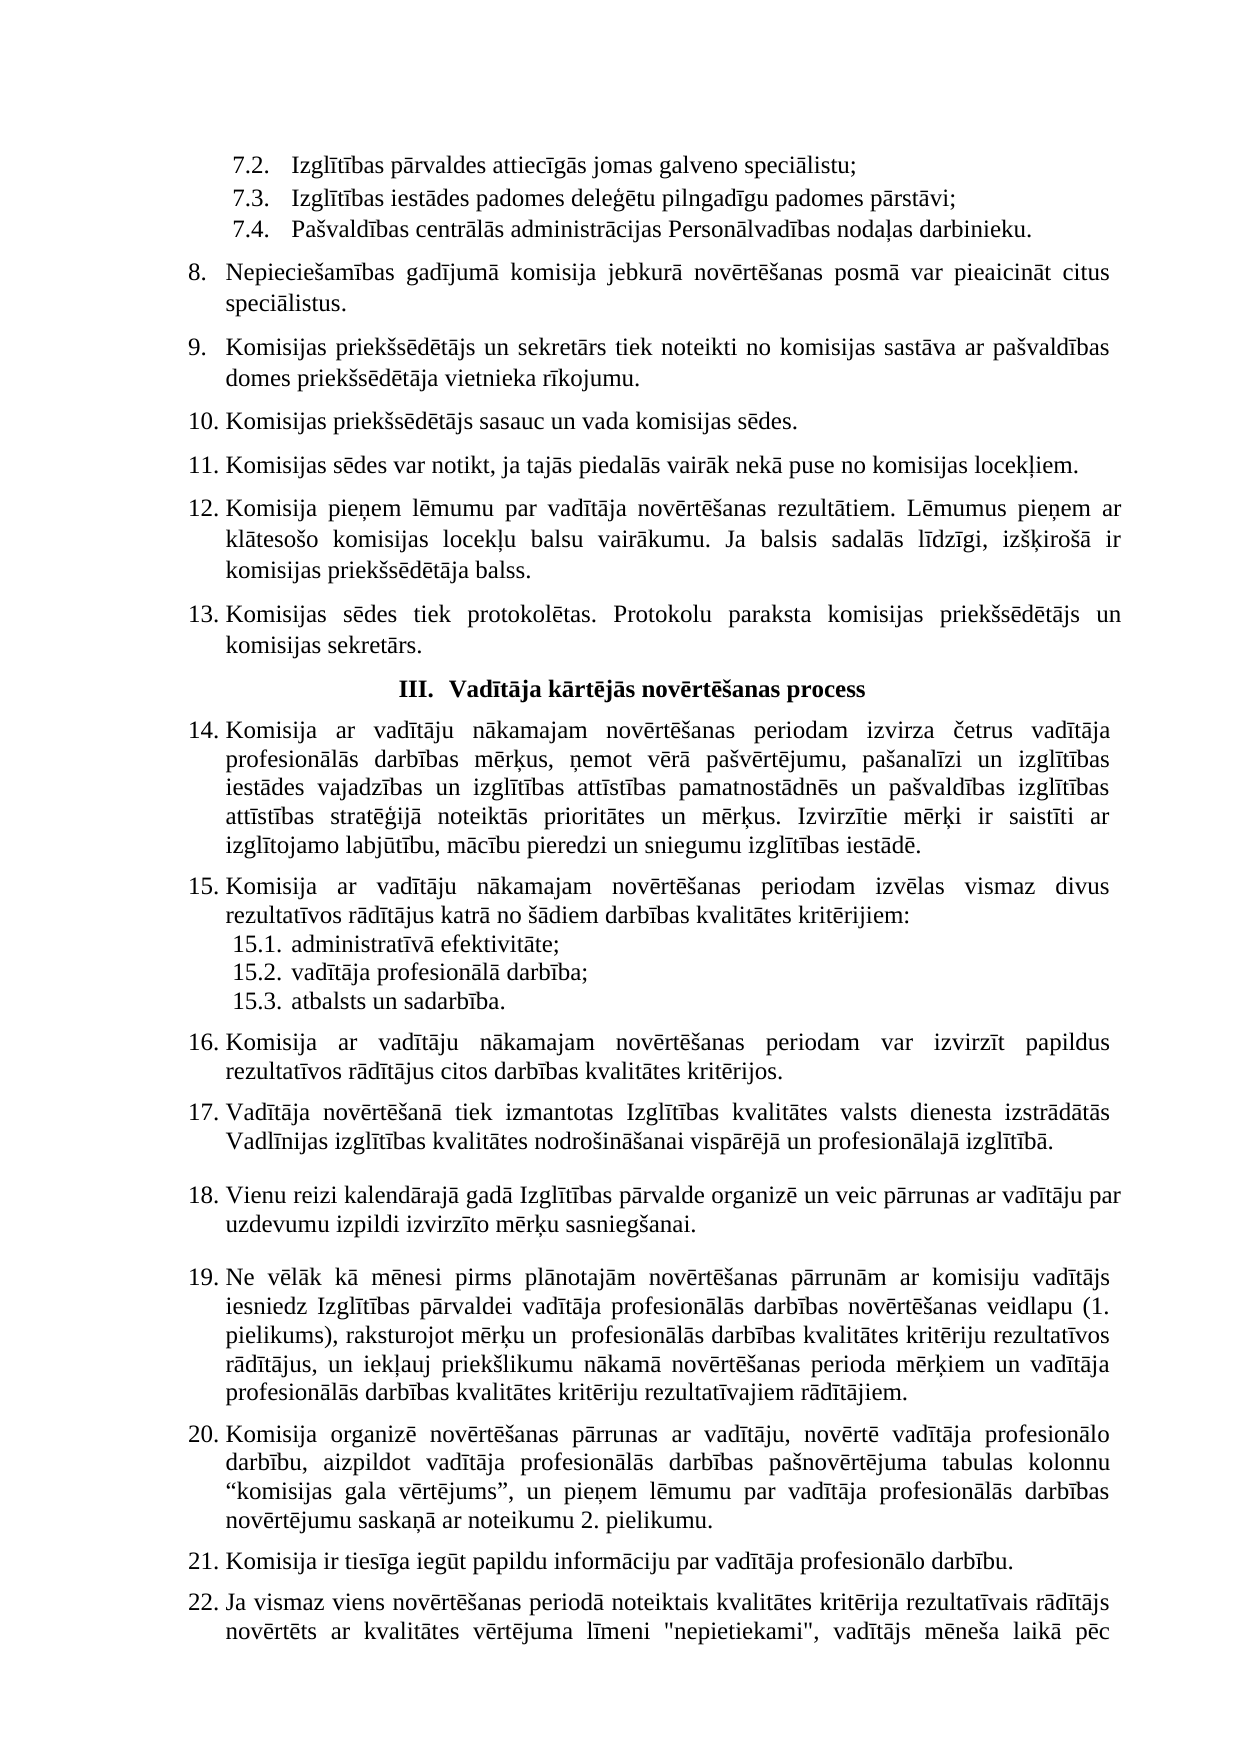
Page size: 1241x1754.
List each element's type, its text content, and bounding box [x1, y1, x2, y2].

list Komisijas sēdes tiek protokolētas. Protokolu paraksta komisijas priekšsēdētājs un komisijas sekretārs. [188, 599, 1122, 659]
list Komisijas sēdes var notikt, ja tajās piedalās vairāk nekā puse no komisijas locekļiem. [188, 450, 1122, 479]
list Komisija pieņem lēmumu par vadītāja novērtēšanas rezultātiem. Lēmumus pieņem ar klātesošo komisijas locekļu balsu vairākumu. Ja balsis sadalās līdzīgi, izšķirošā ir komisijas priekšsēdētāja balss. [188, 493, 1122, 584]
list Vadītāja novērtēšanā tiek izmantotas Izglītības kvalitātes valsts dienesta izstrādātās Vadlīnijas izglītības kvalitātes nodrošināšanai vispārējā un profesionālajā izglītībā. [188, 1097, 1111, 1155]
list Komisija ar vadītāju nākamajam novērtēšanas periodam var izvirzīt papildus rezultatīvos rādītājus citos darbības kvalitātes kritērijos. [188, 1027, 1111, 1085]
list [188, 1587, 1111, 1645]
list Izglītības pārvaldes attiecīgās jomas galveno speciālistu; [232, 150, 1111, 179]
list Vienu reizi kalendārajā gadā Izglītības pārvalde organizē un veic pārrunas ar vadītāju par uzdevumu izpildi izvirzīto mērķu sasniegšanai. [188, 1180, 1122, 1237]
list Nepieciešamības gadījumā komisija jebkurā novērtēšanas posmā var pieaicināt citus speciālistus. [188, 257, 1111, 317]
list Vadītāja kārtējās novērtēšanas process [177, 674, 1122, 702]
list Ne vēlāk kā mēnesi pirms plānotajām novērtēšanas pārrunām ar komisiju vadītājs iesniedz Izglītības pārvaldei vadītāja profesionālās darbības novērtēšanas veidlapu (1. pielikums), raksturojot mērķu un profesionālās darbības kvalitātes kritēriju rezultatīvos rādītājus, un iekļauj priekšlikumu nākamā novērtēšanas perioda mērķiem un vadītāja profesionālās darbības kvalitātes kritēriju rezultatīvajiem rādītājiem. [188, 1262, 1111, 1406]
list Izglītības iestādes padomes deleģētu pilngadīgu padomes pārstāvi; [232, 183, 1111, 211]
list Pašvaldības centrālās administrācijas Personālvadības nodaļas darbinieku. [232, 214, 1111, 242]
list Komisija organizē novērtēšanas pārrunas ar vadītāju, novērtē vadītāja profesionālo darbību, aizpildot vadītāja profesionālās darbības pašnovērtējuma tabulas kolonnu “komisijas gala vērtējums”, un pieņem lēmumu par vadītāja profesionālās darbības novērtējumu saskaņā ar noteikumu 2. pielikumu. [188, 1419, 1111, 1534]
list Komisijas priekšsēdētājs sasauc un vada komisijas sēdes. [188, 406, 1122, 435]
list atbalsts un sadarbība. [232, 986, 1111, 1015]
list vadītāja profesionālā darbība; [232, 957, 1111, 986]
list administratīvā efektivitāte; [232, 929, 1111, 957]
list Komisijas priekšsēdētājs un sekretārs tiek noteikti no komisijas sastāva ar pašvaldības domes priekšsēdētāja vietnieka rīkojumu. [188, 332, 1111, 392]
list Komisija ar vadītāju nākamajam novērtēšanas periodam izvēlas vismaz divus rezultatīvos rādītājus katrā no šādiem darbības kvalitātes kritērijiem: [188, 871, 1111, 929]
list Komisija ar vadītāju nākamajam novērtēšanas periodam izvirza četrus vadītāja profesionālās darbības mērķus, ņemot vērā pašvērtējumu, pašanalīzi un izglītības iestādes vajadzības un izglītības attīstības pamatnostādnēs un pašvaldības izglītības attīstības stratēģijā noteiktās prioritātes un mērķus. Izvirzītie mērķi ir saistīti ar izglītojamo labjūtību, mācību pieredzi un sniegumu izglītības iestādē. [188, 715, 1111, 859]
list Komisija ir tiesīga iegūt papildu informāciju par vadītāja profesionālo darbību. [188, 1546, 1111, 1575]
